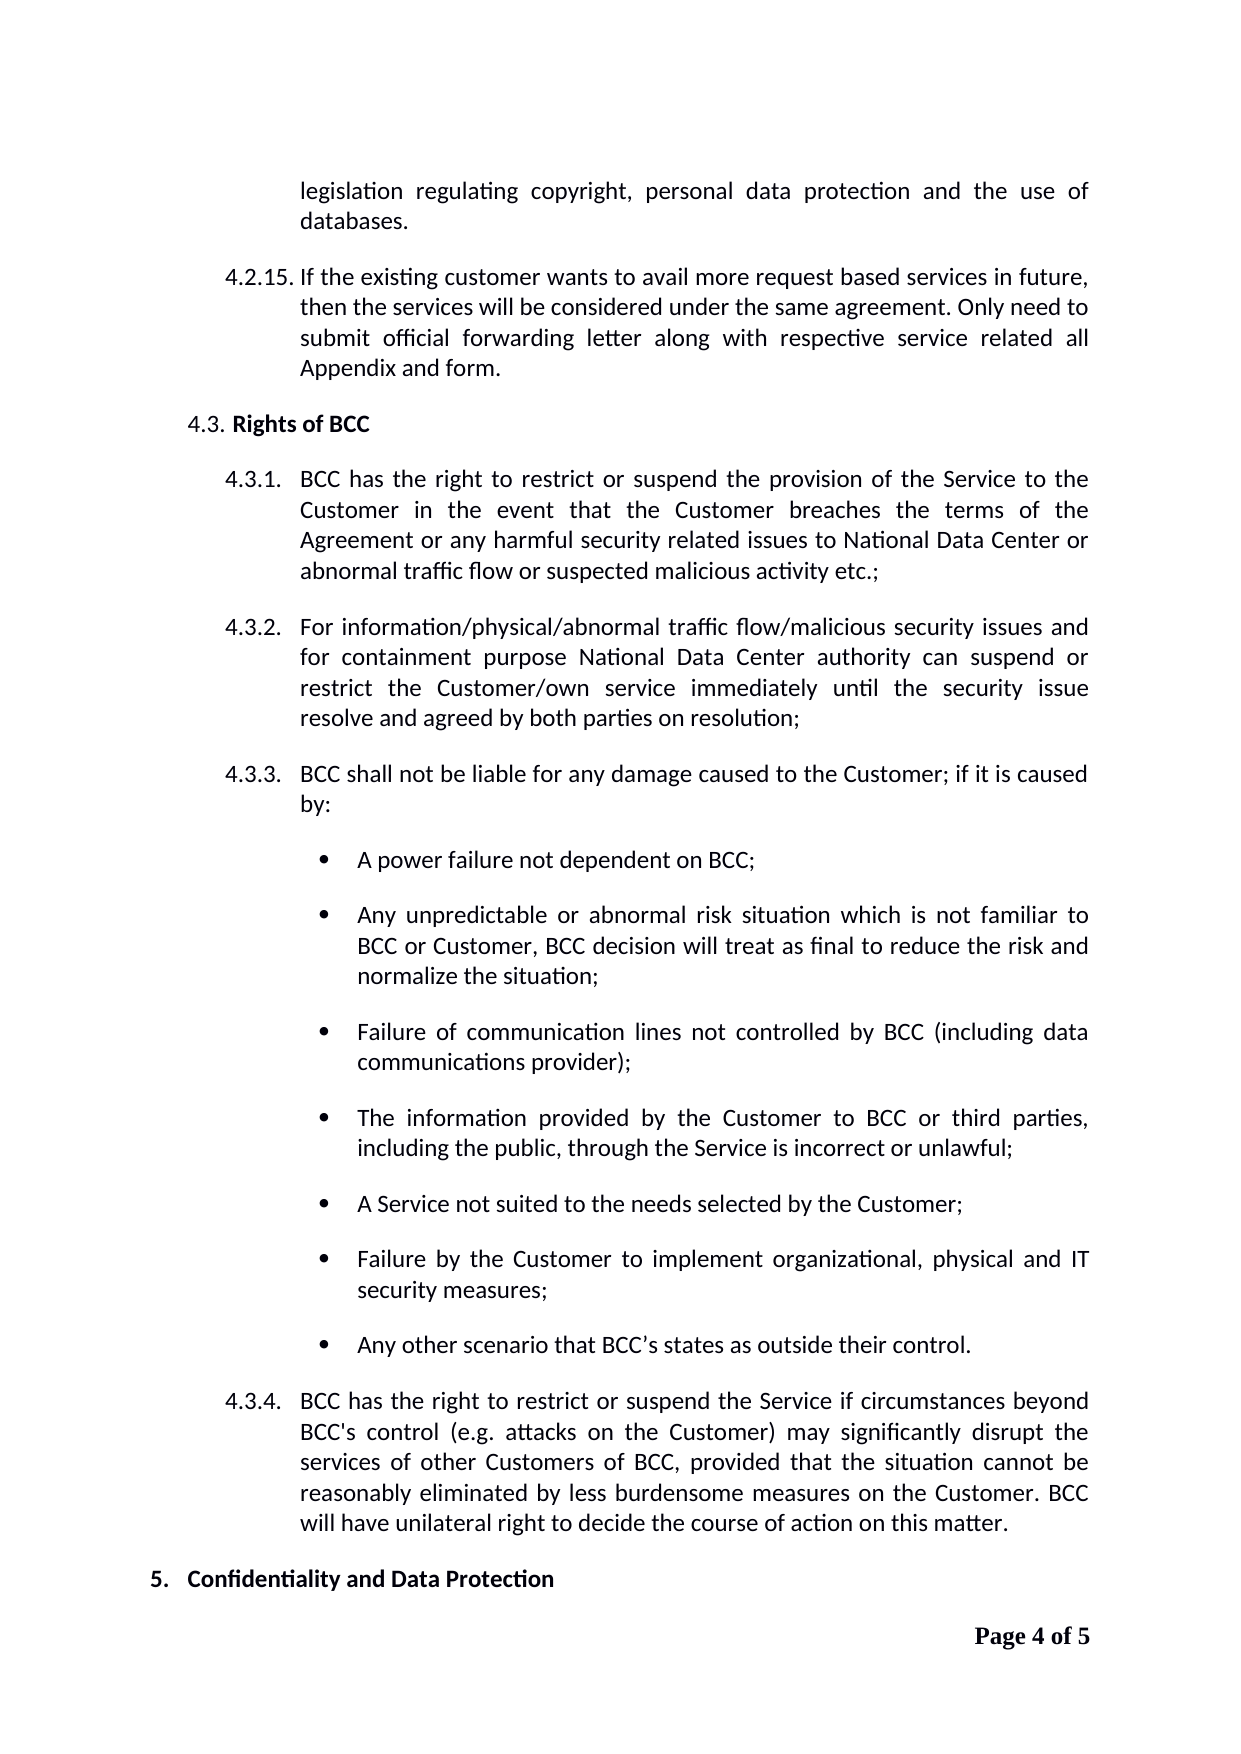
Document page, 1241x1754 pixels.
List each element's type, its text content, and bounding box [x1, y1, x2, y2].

list Failure by the Customer to implement organizational, physical and IT security measures; [319, 1243, 1090, 1304]
text legislation regulating copyright, personal data protection and the use of databases. [300, 175, 1090, 236]
list Any unpredictable or abnormal risk situation which is not familiar to BCC or Customer, BCC decision will treat as final to reduce the risk and normalize the situation; [319, 899, 1090, 991]
list For information/physical/abnormal traffic flow/malicious security issues and for containment purpose National Data Center authority can suspend or restrict the Customer/own service immediately until the security issue resolve and agreed by both parties on resolution; [225, 611, 1090, 733]
list Rights of BCC [187, 408, 1090, 439]
list A power failure not dependent on BCC; [319, 844, 1090, 874]
list Confidentiality and Data Protection [150, 1563, 1090, 1593]
list Failure of communication lines not controlled by BCC (including data communications provider); [319, 1016, 1090, 1077]
list The information provided by the Customer to BCC or third parties, including the public, through the Service is incorrect or unlawful; [319, 1102, 1090, 1163]
list BCC shall not be liable for any damage caused to the Customer; if it is caused by: [225, 758, 1090, 819]
list A Service not suited to the needs selected by the Customer; [319, 1188, 1090, 1218]
list If the existing customer wants to avail more request based services in future, then the services will be considered under the same agreement. Only need to submit official forwarding letter along with respective service related all Appendix and form. [225, 261, 1090, 383]
list BCC has the right to restrict or suspend the Service if circumstances beyond BCC's control (e.g. attacks on the Customer) may significantly disrupt the services of other Customers of BCC, provided that the situation cannot be reasonably eliminated by less burdensome measures on the Customer. BCC will have unilateral right to decide the course of action on this matter. [225, 1385, 1090, 1538]
list Any other scenario that BCC’s states as outside their control. [319, 1329, 1090, 1360]
list BCC has the right to restrict or suspend the provision of the Service to the Customer in the event that the Customer breaches the terms of the Agreement or any harmful security related issues to National Data Center or abnormal traffic flow or suspected malicious activity etc.; [225, 464, 1090, 586]
